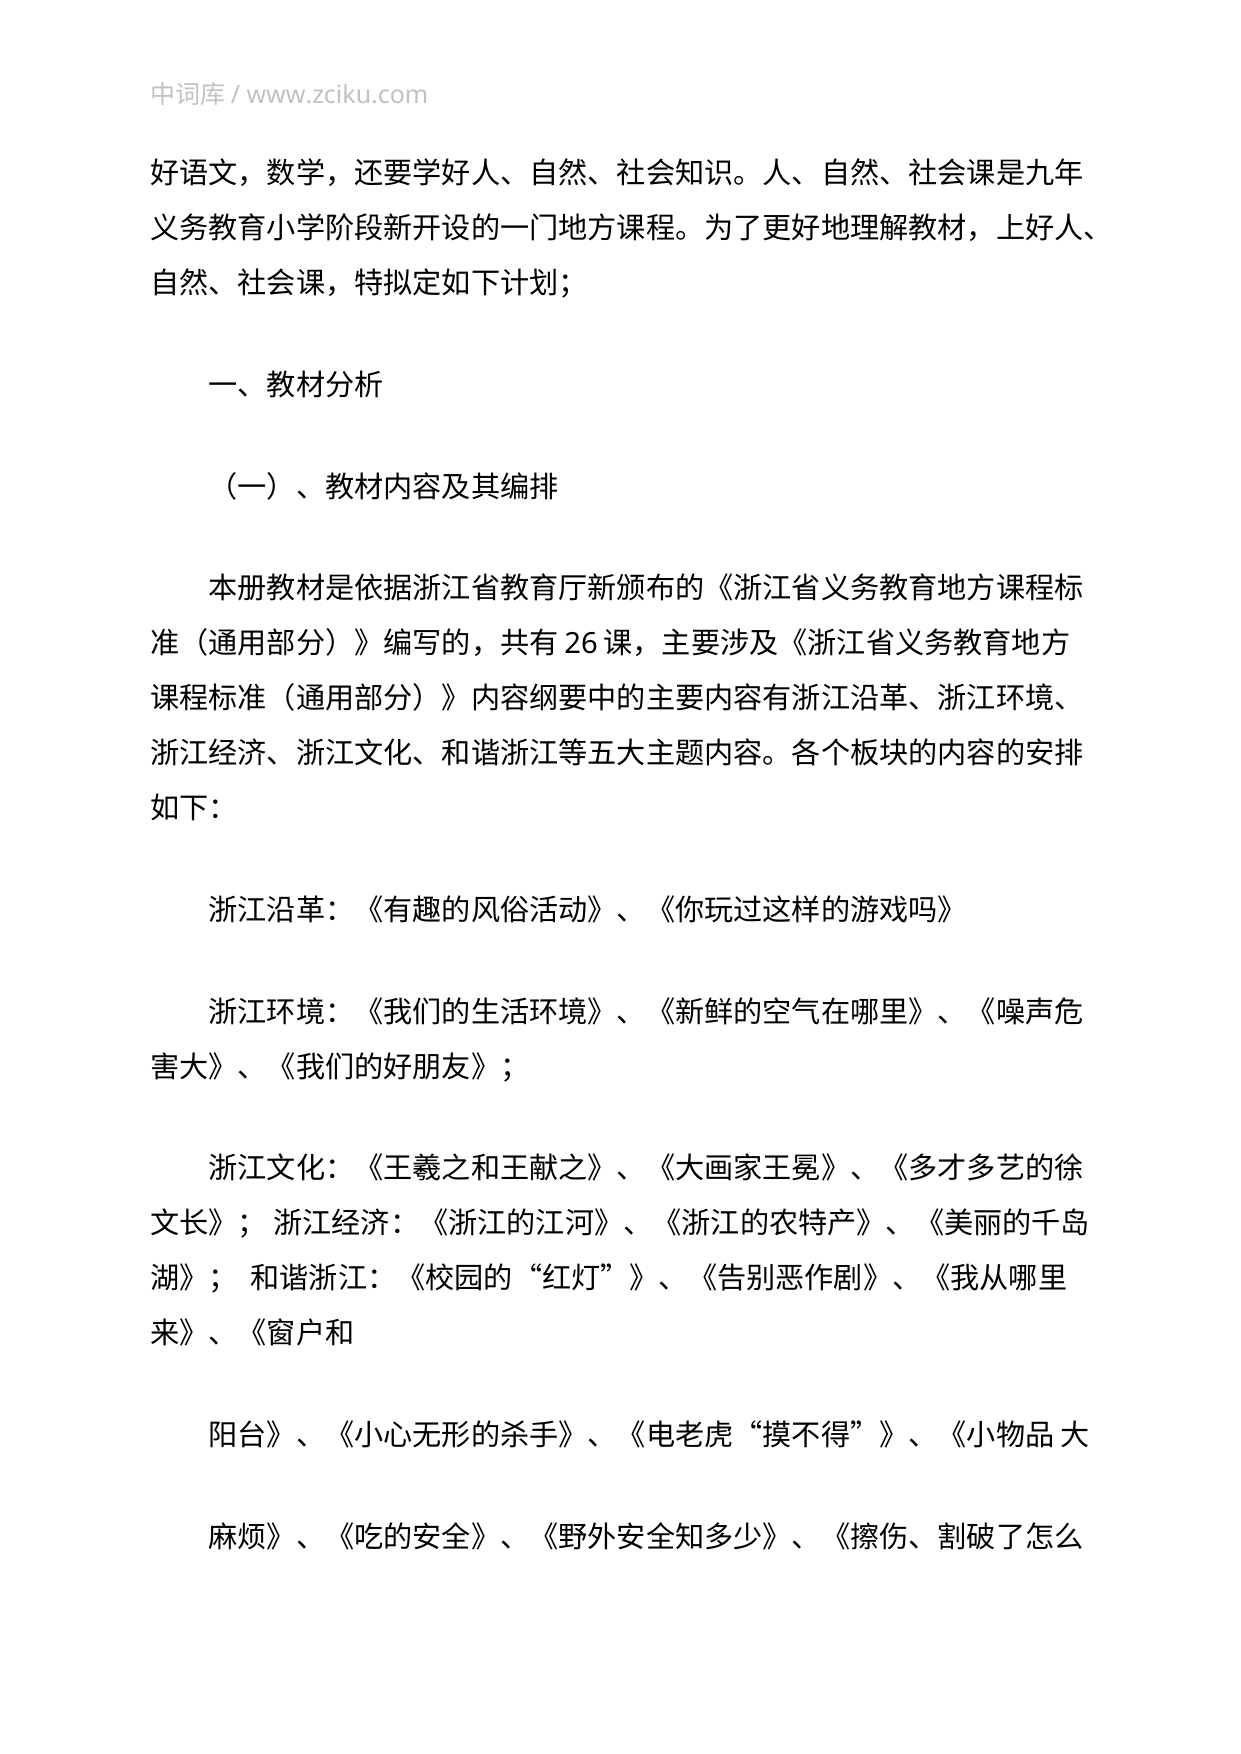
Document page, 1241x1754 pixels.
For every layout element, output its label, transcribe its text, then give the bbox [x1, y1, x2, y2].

text 阳台》、《小心无形的杀手》、《电老虎“摸不得”》、《小物品 大 [150, 1411, 1090, 1454]
text 麻烦》、《吃的安全》、《野外安全知多少》、《擦伤、割破了怎么 [150, 1513, 1090, 1556]
text （一）、教材内容及其编排 [150, 463, 1090, 506]
text 浙江环境：《我们的生活环境》、《新鲜的空气在哪里》、《噪声危害大》、《我们的好朋友》； [150, 988, 1090, 1086]
text 浙江文化：《王羲之和王献之》、《大画家王冕》、《多才多艺的徐文长》； 浙江经济：《浙江的江河》、《浙江的农特产》、《美丽的千岛湖》； 和谐浙江：《校园的“红灯”》、《告别恶作剧》、《我从哪里来》、《窗户和 [150, 1145, 1090, 1352]
text 一、教材分析 [150, 362, 1090, 404]
text 本册教材是依据浙江省教育厅新颁布的《浙江省义务教育地方课程标准（通用部分）》编写的，共有26课，主要涉及《浙江省义务教育地方课程标准（通用部分）》内容纲要中的主要内容有浙江沿革、浙江环境、浙江经济、浙江文化、和谐浙江等五大主题内容。各个板块的内容的安排如下： [150, 565, 1090, 827]
text 浙江沿革：《有趣的风俗活动》、《你玩过这样的游戏吗》 [150, 887, 1090, 929]
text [150, 150, 1090, 302]
